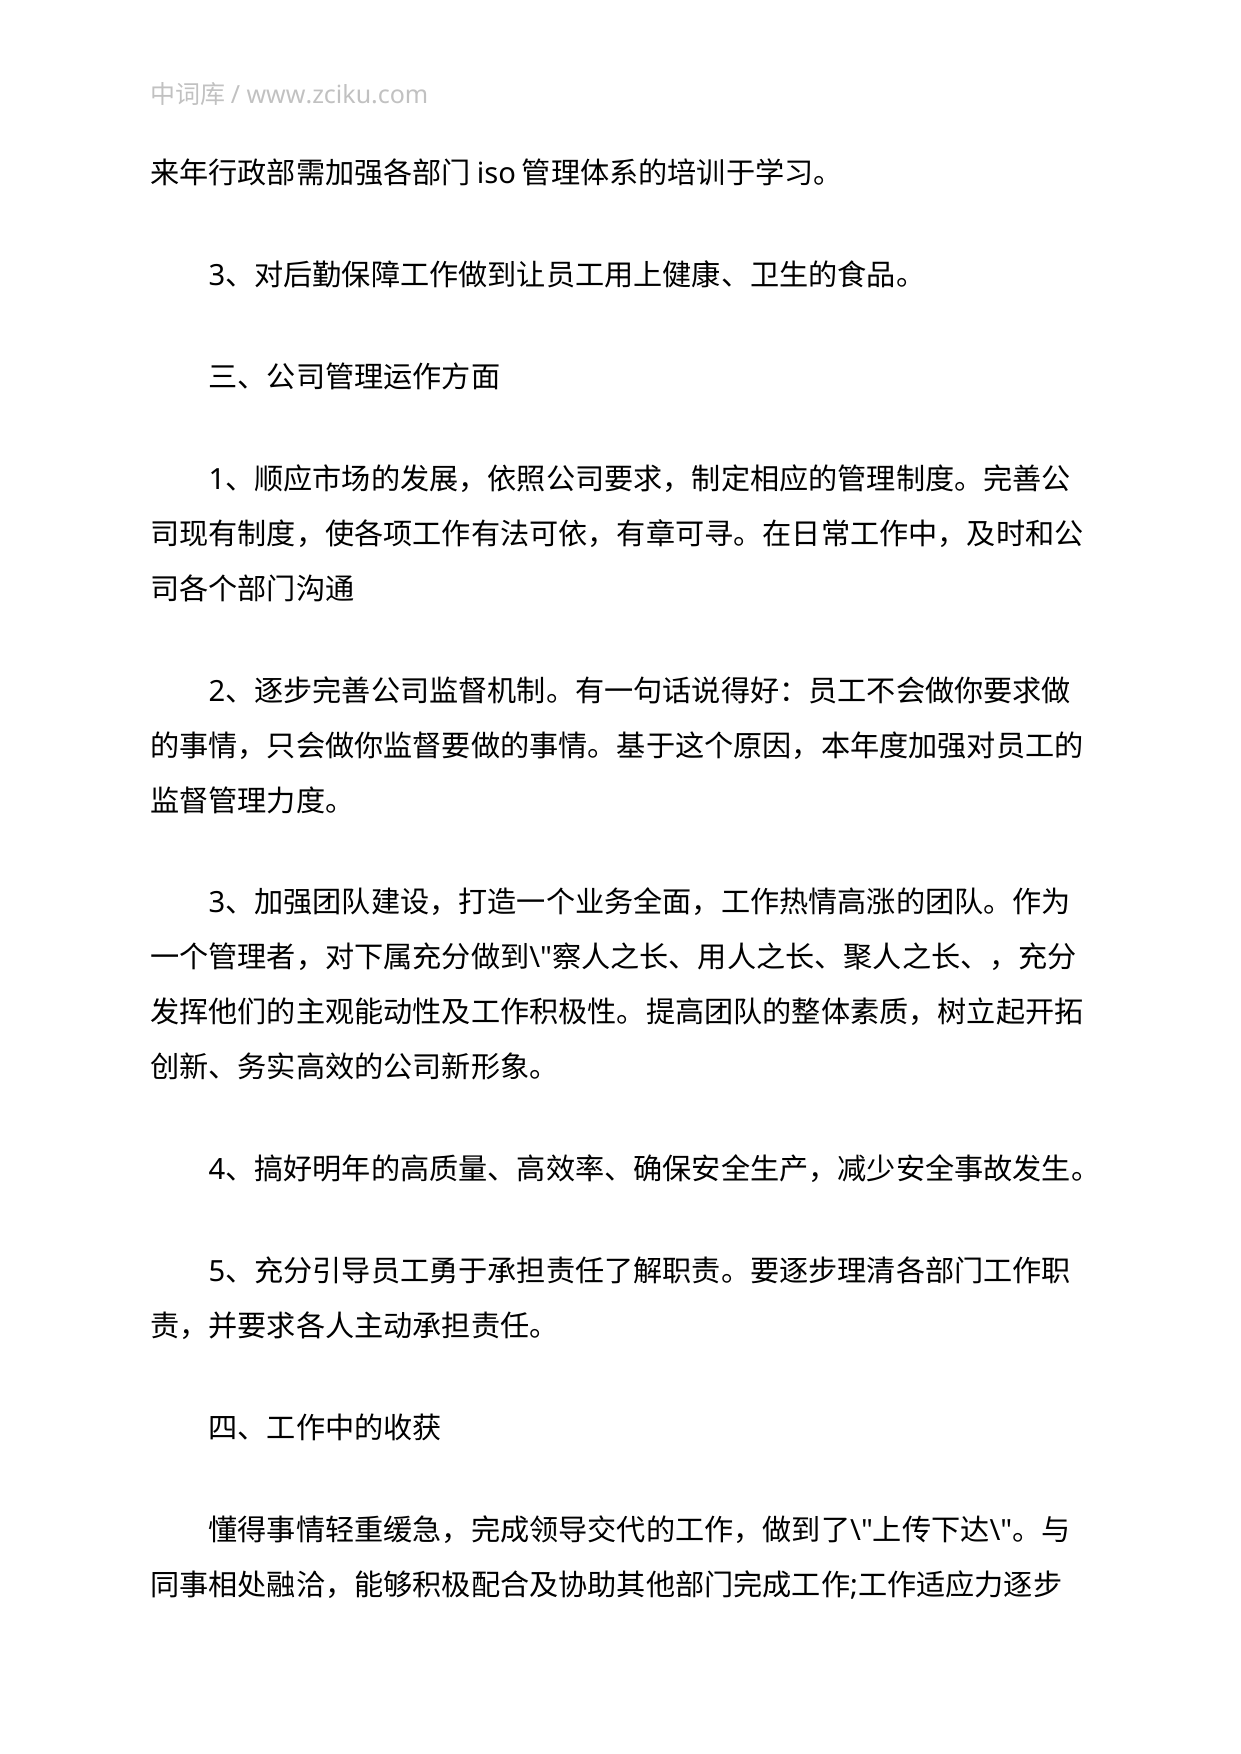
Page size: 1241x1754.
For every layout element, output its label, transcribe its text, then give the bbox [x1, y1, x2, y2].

text 四、工作中的收获 [150, 1404, 1090, 1447]
text 5、充分引导员工勇于承担责任了解职责。要逐步理清各部门工作职责，并要求各人主动承担责任。 [150, 1248, 1090, 1345]
text 3、加强团队建设，打造一个业务全面，工作热情高涨的团队。作为一个管理者，对下属充分做到\"察人之长、用人之长、聚人之长、，充分发挥他们的主观能动性及工作积极性。提高团队的整体素质，树立起开拓创新、务实高效的公司新形象。 [150, 879, 1090, 1086]
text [150, 1506, 1090, 1604]
text 1、顺应市场的发展，依照公司要求，制定相应的管理制度。完善公司现有制度，使各项工作有法可依，有章可寻。在日常工作中，及时和公司各个部门沟通 [150, 456, 1090, 608]
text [150, 150, 1090, 192]
text 3、对后勤保障工作做到让员工用上健康、卫生的食品。 [150, 252, 1090, 294]
text 4、搞好明年的高质量、高效率、确保安全生产，减少安全事故发生。 [150, 1146, 1090, 1188]
text 2、逐步完善公司监督机制。有一句话说得好：员工不会做你要求做的事情，只会做你监督要做的事情。基于这个原因，本年度加强对员工的监督管理力度。 [150, 667, 1090, 819]
text 三、公司管理运作方面 [150, 354, 1090, 396]
